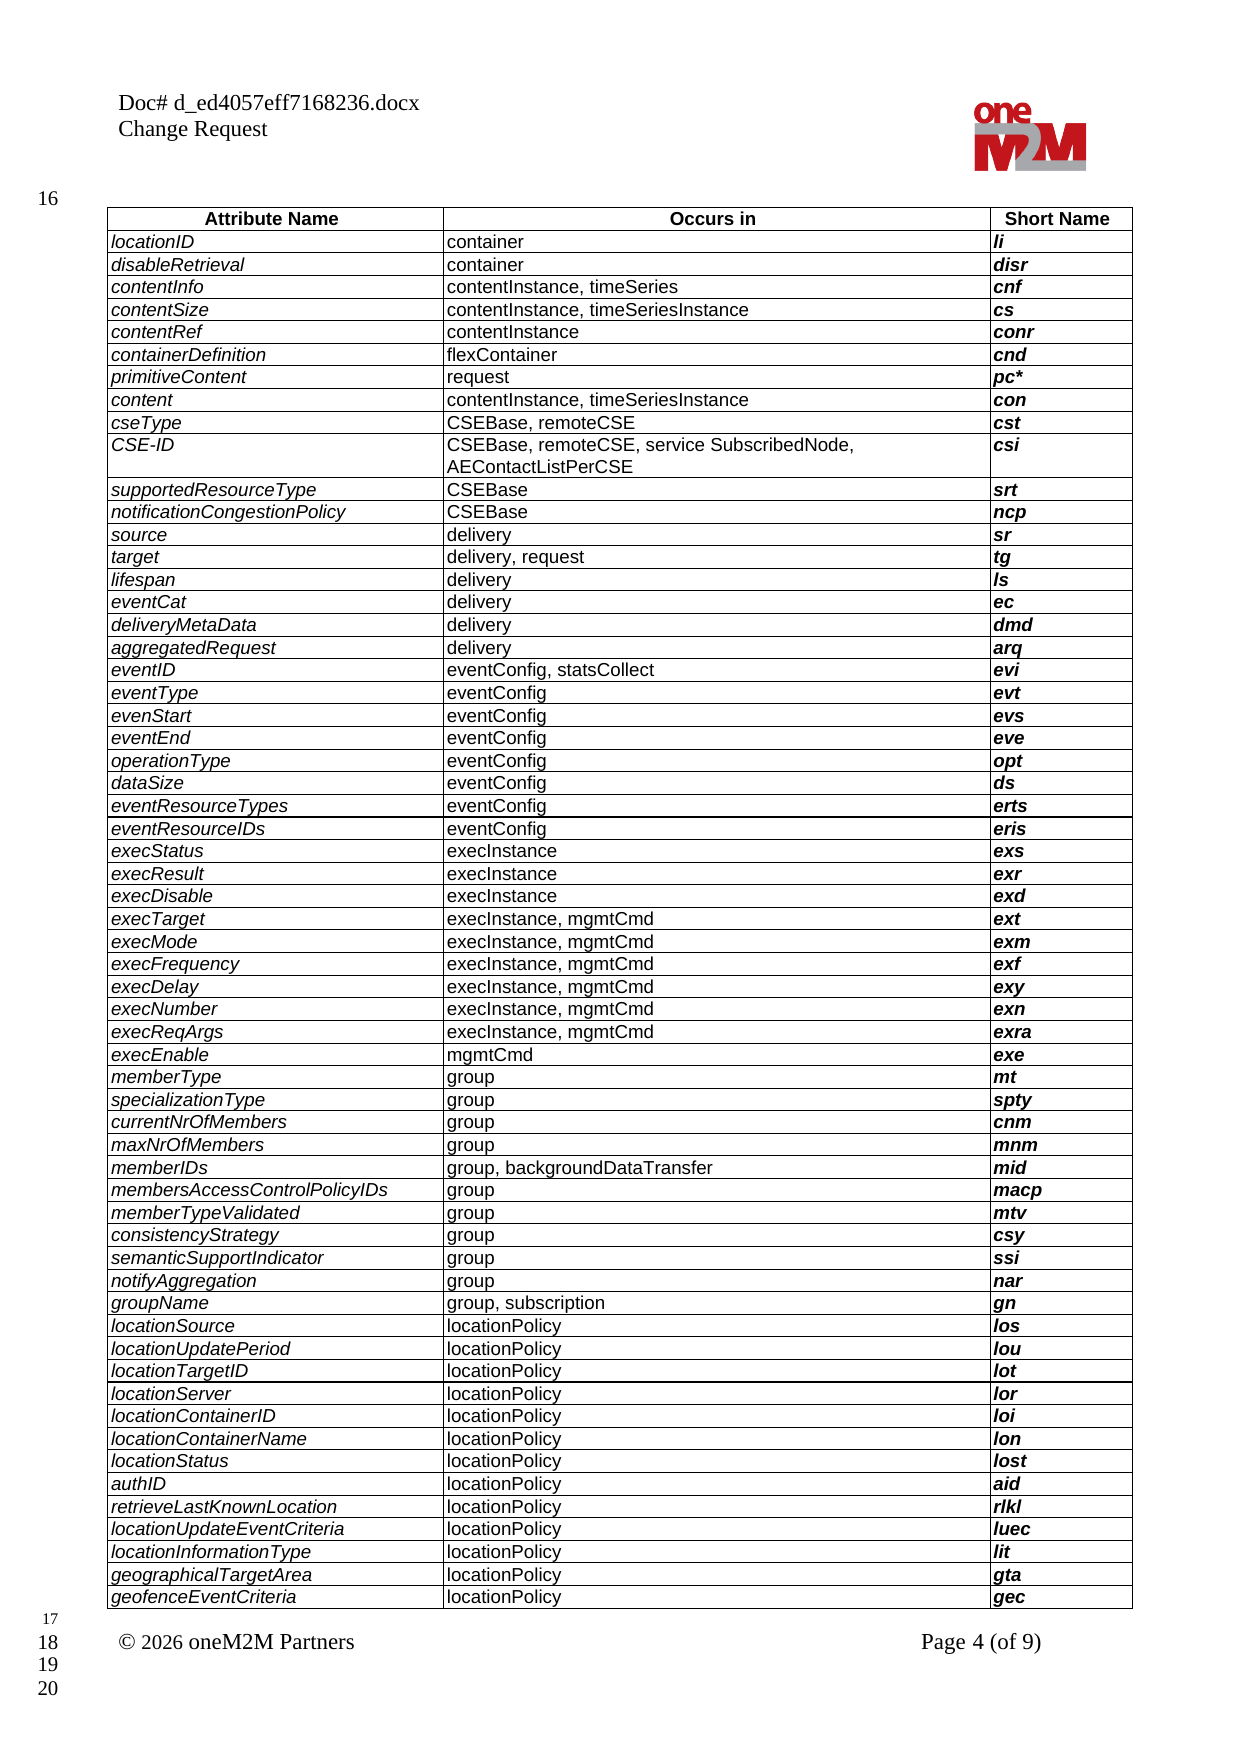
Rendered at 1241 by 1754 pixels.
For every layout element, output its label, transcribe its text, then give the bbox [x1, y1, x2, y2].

table_cell execInstance [444, 885, 990, 907]
table_cell contentRef [108, 321, 443, 343]
table_cell execResult [108, 863, 443, 884]
table_cell ds [991, 772, 1132, 794]
table_cell eventConfig [444, 795, 990, 816]
table_cell groupName [108, 1292, 443, 1314]
table_cell execInstance, mgmtCmd [444, 976, 990, 997]
table_cell mt [991, 1066, 1132, 1088]
table_header Occurs in [444, 208, 990, 230]
table_cell memberIDs [108, 1156, 443, 1178]
table_cell execInstance, mgmtCmd [444, 908, 990, 929]
table_cell execMode [108, 930, 443, 952]
table_cell execReqArgs [108, 1021, 443, 1042]
table_cell delivery [444, 524, 990, 545]
table_cell mnm [991, 1134, 1132, 1155]
table_cell cst [991, 412, 1132, 433]
table_cell execInstance [444, 863, 990, 884]
table_cell exf [991, 953, 1132, 974]
table_cell execStatus [108, 840, 443, 862]
table_cell exd [991, 885, 1132, 907]
table_cell containerDefinition [108, 344, 443, 365]
table_cell eventConfig [444, 682, 990, 703]
table_cell locationPolicy [444, 1315, 990, 1336]
table_cell delivery [444, 569, 990, 590]
table_cell consistencyStrategy [108, 1224, 443, 1246]
table_cell execDisable [108, 885, 443, 907]
table_cell request [444, 366, 990, 388]
table_cell locationUpdateEventCriteria [108, 1518, 443, 1540]
table_cell CSEBase [444, 501, 990, 522]
table_cell aggregatedRequest [108, 637, 443, 658]
table_cell ext [991, 908, 1132, 929]
table_cell pc* [991, 366, 1132, 388]
table_cell li [991, 231, 1132, 252]
table_cell locationID [108, 231, 443, 252]
table_cell tg [991, 546, 1132, 568]
table_cell dataSize [108, 772, 443, 794]
table_cell group [444, 1202, 990, 1223]
table_cell CSEBase, remoteCSE [444, 412, 990, 433]
table_cell exs [991, 840, 1132, 862]
table_cell ec [991, 591, 1132, 613]
table_cell group [444, 1224, 990, 1246]
table_cell eventConfig [444, 772, 990, 794]
table_cell exr [991, 863, 1132, 884]
table_cell gn [991, 1292, 1132, 1314]
table_cell group [444, 1089, 990, 1110]
table_cell lost [991, 1450, 1132, 1472]
table_cell disableRetrieval [108, 253, 443, 275]
table_cell execFrequency [108, 953, 443, 974]
table_cell exe [991, 1044, 1132, 1065]
table_cell cs [991, 299, 1132, 320]
table_cell contentInstance, timeSeriesInstance [444, 299, 990, 320]
table_cell loi [991, 1405, 1132, 1427]
table_cell supportedResourceType [108, 478, 443, 500]
table_cell geographicalTargetArea [108, 1563, 443, 1585]
table_cell currentNrOfMembers [108, 1111, 443, 1133]
table_cell lor [991, 1383, 1132, 1404]
table_cell srt [991, 478, 1132, 500]
table_cell lifespan [108, 569, 443, 590]
table_cell group [444, 1270, 990, 1291]
picture [960, 88, 1100, 186]
table_cell eris [991, 818, 1132, 839]
table_cell mtv [991, 1202, 1132, 1223]
table_cell deliveryMetaData [108, 614, 443, 636]
table_cell locationPolicy [444, 1360, 990, 1381]
table_cell exra [991, 1021, 1132, 1042]
table_cell opt [991, 750, 1132, 771]
table_cell container [444, 231, 990, 252]
table_cell locationServer [108, 1383, 443, 1404]
table_cell cnd [991, 344, 1132, 365]
table_cell los [991, 1315, 1132, 1336]
table_cell execInstance, mgmtCmd [444, 930, 990, 952]
table_cell evenStart [108, 704, 443, 726]
table_cell erts [991, 795, 1132, 816]
table_cell macp [991, 1179, 1132, 1201]
table_cell ssi [991, 1247, 1132, 1268]
table_cell gec [991, 1586, 1132, 1607]
table_cell locationContainerID [108, 1405, 443, 1427]
table_cell evt [991, 682, 1132, 703]
table_cell locationSource [108, 1315, 443, 1336]
table_cell lot [991, 1360, 1132, 1381]
table_cell ncp [991, 501, 1132, 522]
table_cell eventCat [108, 591, 443, 613]
table_cell execTarget [108, 908, 443, 929]
table_cell dmd [991, 614, 1132, 636]
table_cell contentInfo [108, 276, 443, 297]
table_cell specializationType [108, 1089, 443, 1110]
table_cell locationPolicy [444, 1496, 990, 1517]
table_cell locationPolicy [444, 1586, 990, 1607]
table_cell eventResourceTypes [108, 795, 443, 816]
table_cell delivery [444, 614, 990, 636]
table_cell cnf [991, 276, 1132, 297]
table_cell primitiveContent [108, 366, 443, 388]
table_cell spty [991, 1089, 1132, 1110]
table_cell delivery [444, 637, 990, 658]
table_cell content [108, 389, 443, 411]
table_cell notifyAggregation [108, 1270, 443, 1291]
table_cell lou [991, 1337, 1132, 1359]
table_cell eve [991, 727, 1132, 748]
table_cell locationTargetID [108, 1360, 443, 1381]
table_header Short Name [991, 208, 1132, 230]
table_cell exn [991, 998, 1132, 1020]
table_cell evi [991, 659, 1132, 681]
table_cell cseType [108, 412, 443, 433]
table_cell ls [991, 569, 1132, 590]
table_cell group [444, 1066, 990, 1088]
table_cell geofenceEventCriteria [108, 1586, 443, 1607]
table_cell locationPolicy [444, 1518, 990, 1540]
table_cell execInstance, mgmtCmd [444, 1021, 990, 1042]
table_cell locationPolicy [444, 1405, 990, 1427]
table_cell locationPolicy [444, 1450, 990, 1472]
table_cell contentInstance, timeSeriesInstance [444, 389, 990, 411]
table_cell locationPolicy [444, 1383, 990, 1404]
table_cell cnm [991, 1111, 1132, 1133]
table_cell memberTypeValidated [108, 1202, 443, 1223]
table_cell locationInformationType [108, 1541, 443, 1562]
table_cell arq [991, 637, 1132, 658]
table_cell nar [991, 1270, 1132, 1291]
table_cell maxNrOfMembers [108, 1134, 443, 1155]
table_cell CSEBase, remoteCSE, service SubscribedNode, AEContactListPerCSE [444, 434, 990, 477]
table_cell eventResourceIDs [108, 818, 443, 839]
table_cell notificationCongestionPolicy [108, 501, 443, 522]
table_cell execEnable [108, 1044, 443, 1065]
table_cell eventID [108, 659, 443, 681]
table_cell semanticSupportIndicator [108, 1247, 443, 1268]
table_cell lit [991, 1541, 1132, 1562]
table_cell CSEBase [444, 478, 990, 500]
table_cell mid [991, 1156, 1132, 1178]
table_cell locationPolicy [444, 1428, 990, 1449]
table_cell exm [991, 930, 1132, 952]
table_cell memberType [108, 1066, 443, 1088]
table_cell operationType [108, 750, 443, 771]
table_cell sr [991, 524, 1132, 545]
table_cell eventConfig [444, 750, 990, 771]
table_cell flexContainer [444, 344, 990, 365]
table_cell csy [991, 1224, 1132, 1246]
table_cell delivery [444, 591, 990, 613]
table_cell eventType [108, 682, 443, 703]
table_cell aid [991, 1473, 1132, 1494]
table_cell target [108, 546, 443, 568]
table_cell group, backgroundDataTransfer [444, 1156, 990, 1178]
table_header Attribute Name [108, 208, 443, 230]
table_cell locationPolicy [444, 1541, 990, 1562]
table_cell lon [991, 1428, 1132, 1449]
table_cell disr [991, 253, 1132, 275]
table_cell contentInstance [444, 321, 990, 343]
table_cell group [444, 1134, 990, 1155]
table_cell locationPolicy [444, 1337, 990, 1359]
table_cell membersAccessControlPolicyIDs [108, 1179, 443, 1201]
table_cell locationContainerName [108, 1428, 443, 1449]
table_cell evs [991, 704, 1132, 726]
table_cell eventConfig [444, 704, 990, 726]
table_cell execInstance, mgmtCmd [444, 953, 990, 974]
table_cell eventConfig, statsCollect [444, 659, 990, 681]
table_cell group, subscription [444, 1292, 990, 1314]
table_cell execDelay [108, 976, 443, 997]
table_cell conr [991, 321, 1132, 343]
table_cell exy [991, 976, 1132, 997]
table_cell group [444, 1111, 990, 1133]
table_cell rlkl [991, 1496, 1132, 1517]
table_cell CSE-ID [108, 434, 443, 477]
table_cell source [108, 524, 443, 545]
table_cell csi [991, 434, 1132, 477]
table_cell locationPolicy [444, 1473, 990, 1494]
table_cell contentInstance, timeSeries [444, 276, 990, 297]
table_cell delivery, request [444, 546, 990, 568]
table_cell con [991, 389, 1132, 411]
table_cell luec [991, 1518, 1132, 1540]
table_cell group [444, 1247, 990, 1268]
table_cell eventConfig [444, 818, 990, 839]
table_cell eventConfig [444, 727, 990, 748]
table_cell gta [991, 1563, 1132, 1585]
table_cell authID [108, 1473, 443, 1494]
table_cell eventEnd [108, 727, 443, 748]
table_cell mgmtCmd [444, 1044, 990, 1065]
table_cell execInstance, mgmtCmd [444, 998, 990, 1020]
table_cell retrieveLastKnownLocation [108, 1496, 443, 1517]
table_cell locationPolicy [444, 1563, 990, 1585]
table_cell locationStatus [108, 1450, 443, 1472]
table_cell group [444, 1179, 990, 1201]
table_cell container [444, 253, 990, 275]
table_cell locationUpdatePeriod [108, 1337, 443, 1359]
table_cell execNumber [108, 998, 443, 1020]
table_cell execInstance [444, 840, 990, 862]
table_cell contentSize [108, 299, 443, 320]
